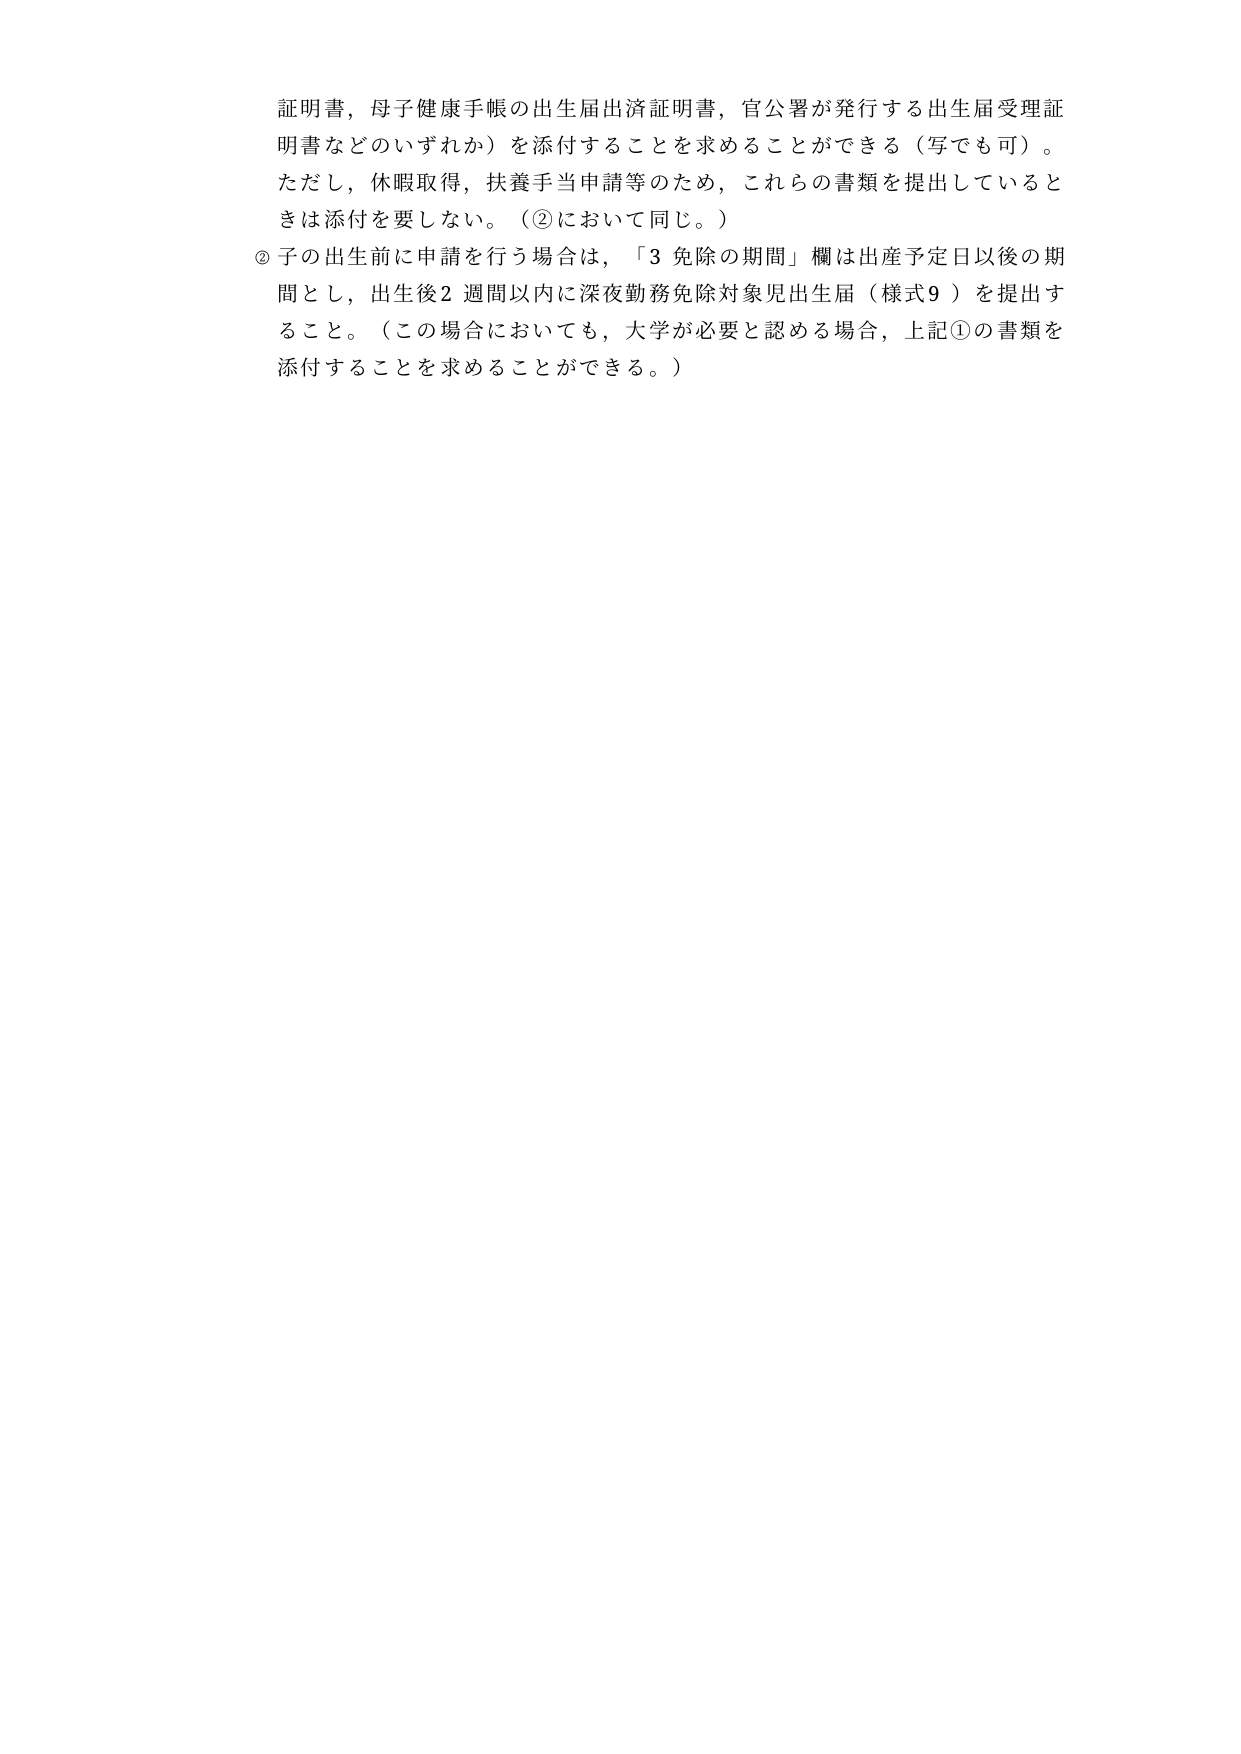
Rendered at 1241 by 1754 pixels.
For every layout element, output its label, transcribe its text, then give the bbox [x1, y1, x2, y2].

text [204, 89, 1067, 237]
text ② 子の出生前に申請を行う場合は，「3 免除の期間」欄は出産予定日以後の期間とし，出生後2週間以内に深夜勤務免除対象児出生届（様式9）を提出すること。（この場合においても，大学が必要と認める場合，上記①の書類を添付することを求めることができる。） [251, 237, 1067, 385]
